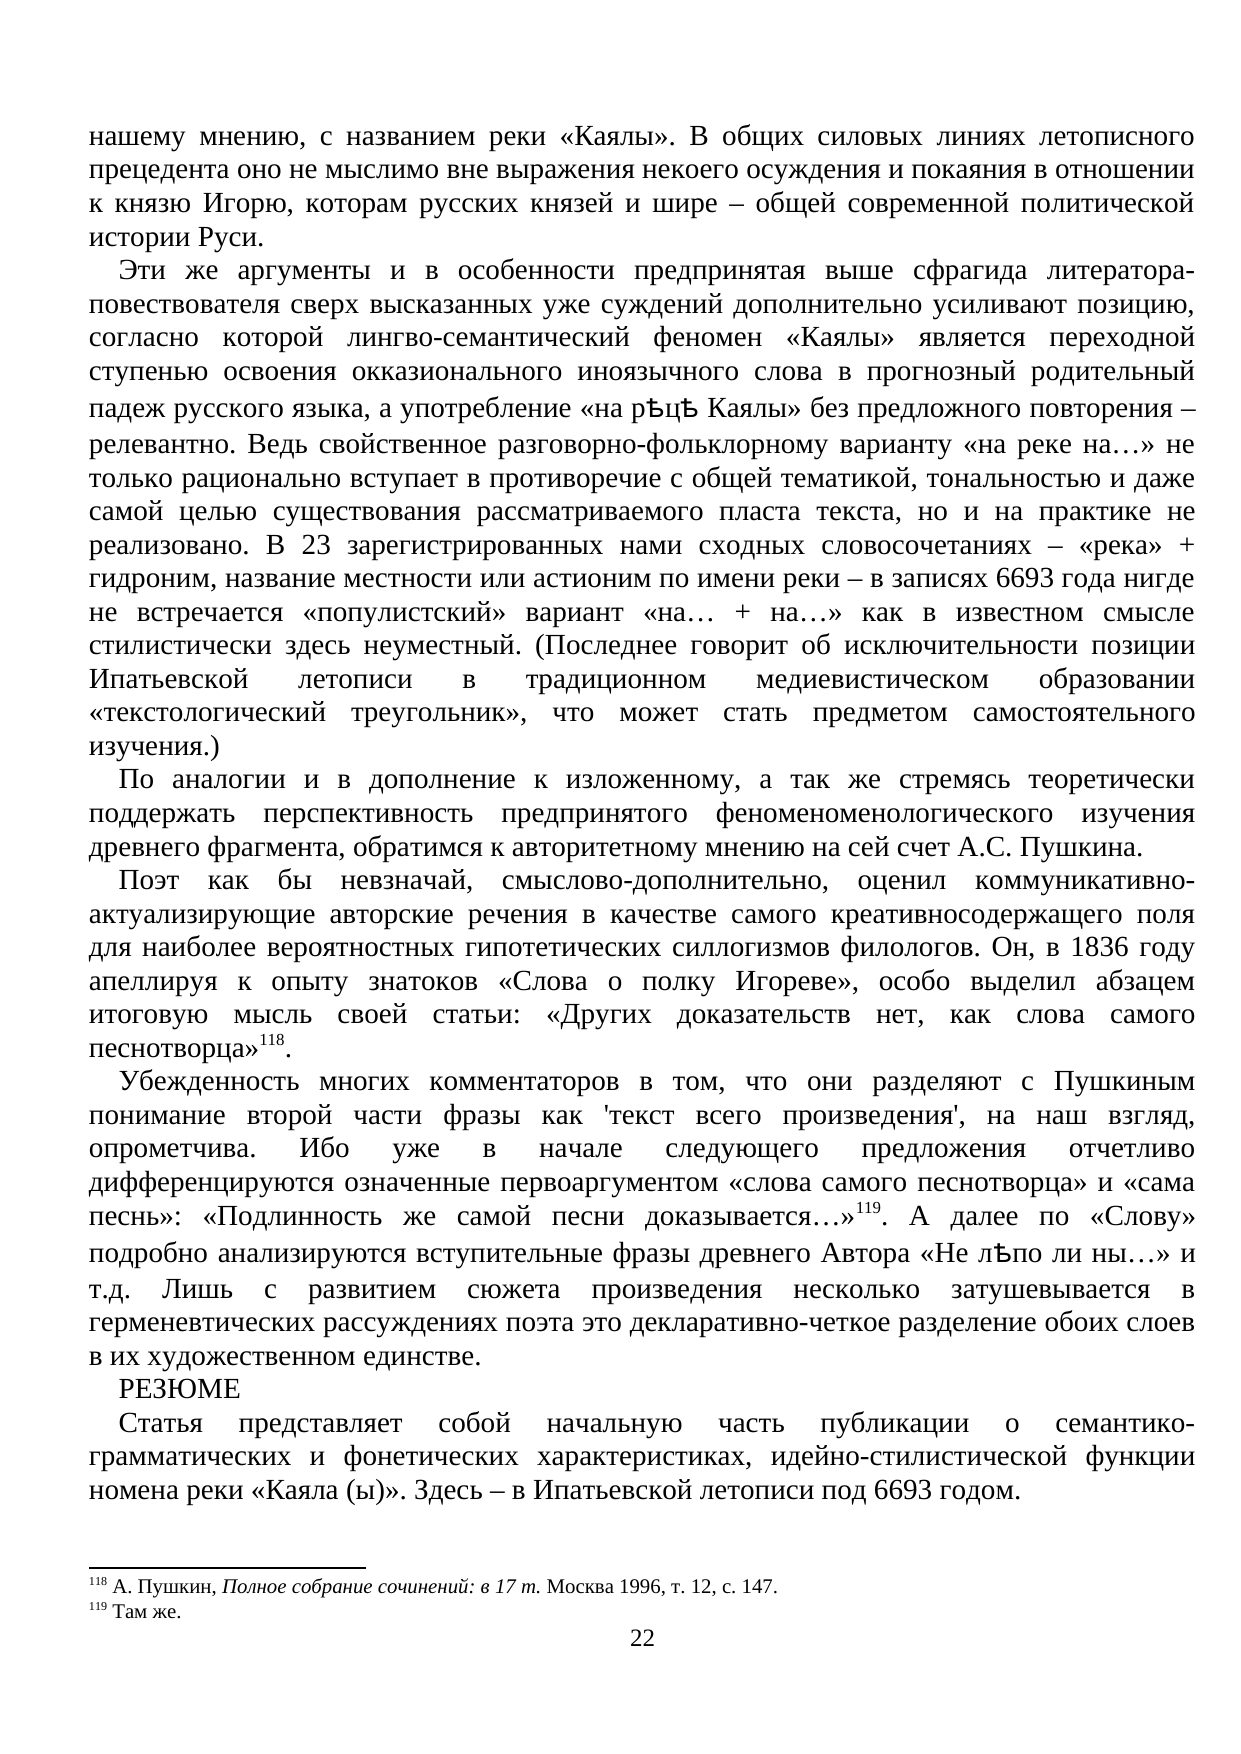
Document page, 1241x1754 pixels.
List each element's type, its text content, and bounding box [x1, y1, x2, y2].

text Эти же аргументы и в особенности предпринятая выше сфрагида литератора-повествователя сверх высказанных уже суждений дополнительно усиливают позицию, согласно которой лингво-семантический феномен «Каялы» является переходной ступенью освоения окказионального иноязычного слова в прогнозный родительный падеж русского языка, а употребление «на рѣцѣ Каялы» без предложного повторения – релевантно. Ведь свойственное разговорно-фольклорному варианту «на реке на…» не только рационально вступает в противоречие с общей тематикой, тональностью и даже самой целью существования рассматриваемого пласта текста, но и на практике не реализовано. В 23 зарегистрированных нами сходных словосочетаниях – «река» + гидроним, название местности или астионим по имени реки – в записях 6693 года нигде не встречается «популистский» вариант «на… + на…» как в известном смысле стилистически здесь неуместный. (Последнее говорит об исключительности позиции Ипатьевской летописи в традиционном медиевистическом образовании «текстологический треугольник», что может стать предметом самостоятельного изучения.) [89, 252, 1196, 762]
text По аналогии и в дополнение к изложенному, а так же стремясь теоретически поддержать перспективность предпринятого феноменоменологического изучения древнего фрагмента, обратимся к авторитетному мнению на сей счет А.С. Пушкина. [89, 762, 1196, 862]
text РЕЗЮМЕ [89, 1371, 1196, 1405]
text Убежденность многих комментаторов в том, что они разделяют с Пушкиным понимание второй части фразы как 'текст всего произведения', на наш взгляд, опрометчива. Ибо уже в начале следующего предложения отчетливо дифференцируются означенные первоаргументом «слова самого песнотворца» и «сама песнь»: «Подлинность же самой песни доказывается…». А далее по «Слову» подробно анализируются вступительные фразы древнего Автора «Не лѣпо ли ны…» и т.д. Лишь с развитием сюжета произведения несколько затушевывается в герменевтических рассуждениях поэта это декларативно-четкое разделение обоих слоев в их художественном единстве. [89, 1063, 1196, 1371]
text Статья представляет собой начальную часть публикации о семантико-грамматических и фонетических характеристиках, идейно-стилистической функции номена реки «Каяла (ы)». Здесь – в Ипатьевской летописи под 6693 годом. [89, 1405, 1196, 1506]
text Поэт как бы невзначай, смыслово-дополнительно, оценил коммуникативно-актуализирующие авторские речения в качестве самого креативносодержащего поля для наиболее вероятностных гипотетических силлогизмов филологов. Он, в 1836 году апеллируя к опыту знатоков «Слова о полку Игореве», особо выделил абзацем итоговую мысль своей статьи: «Других доказательств нет, как слова самого песнотворца». [89, 862, 1196, 1063]
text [89, 118, 1196, 252]
